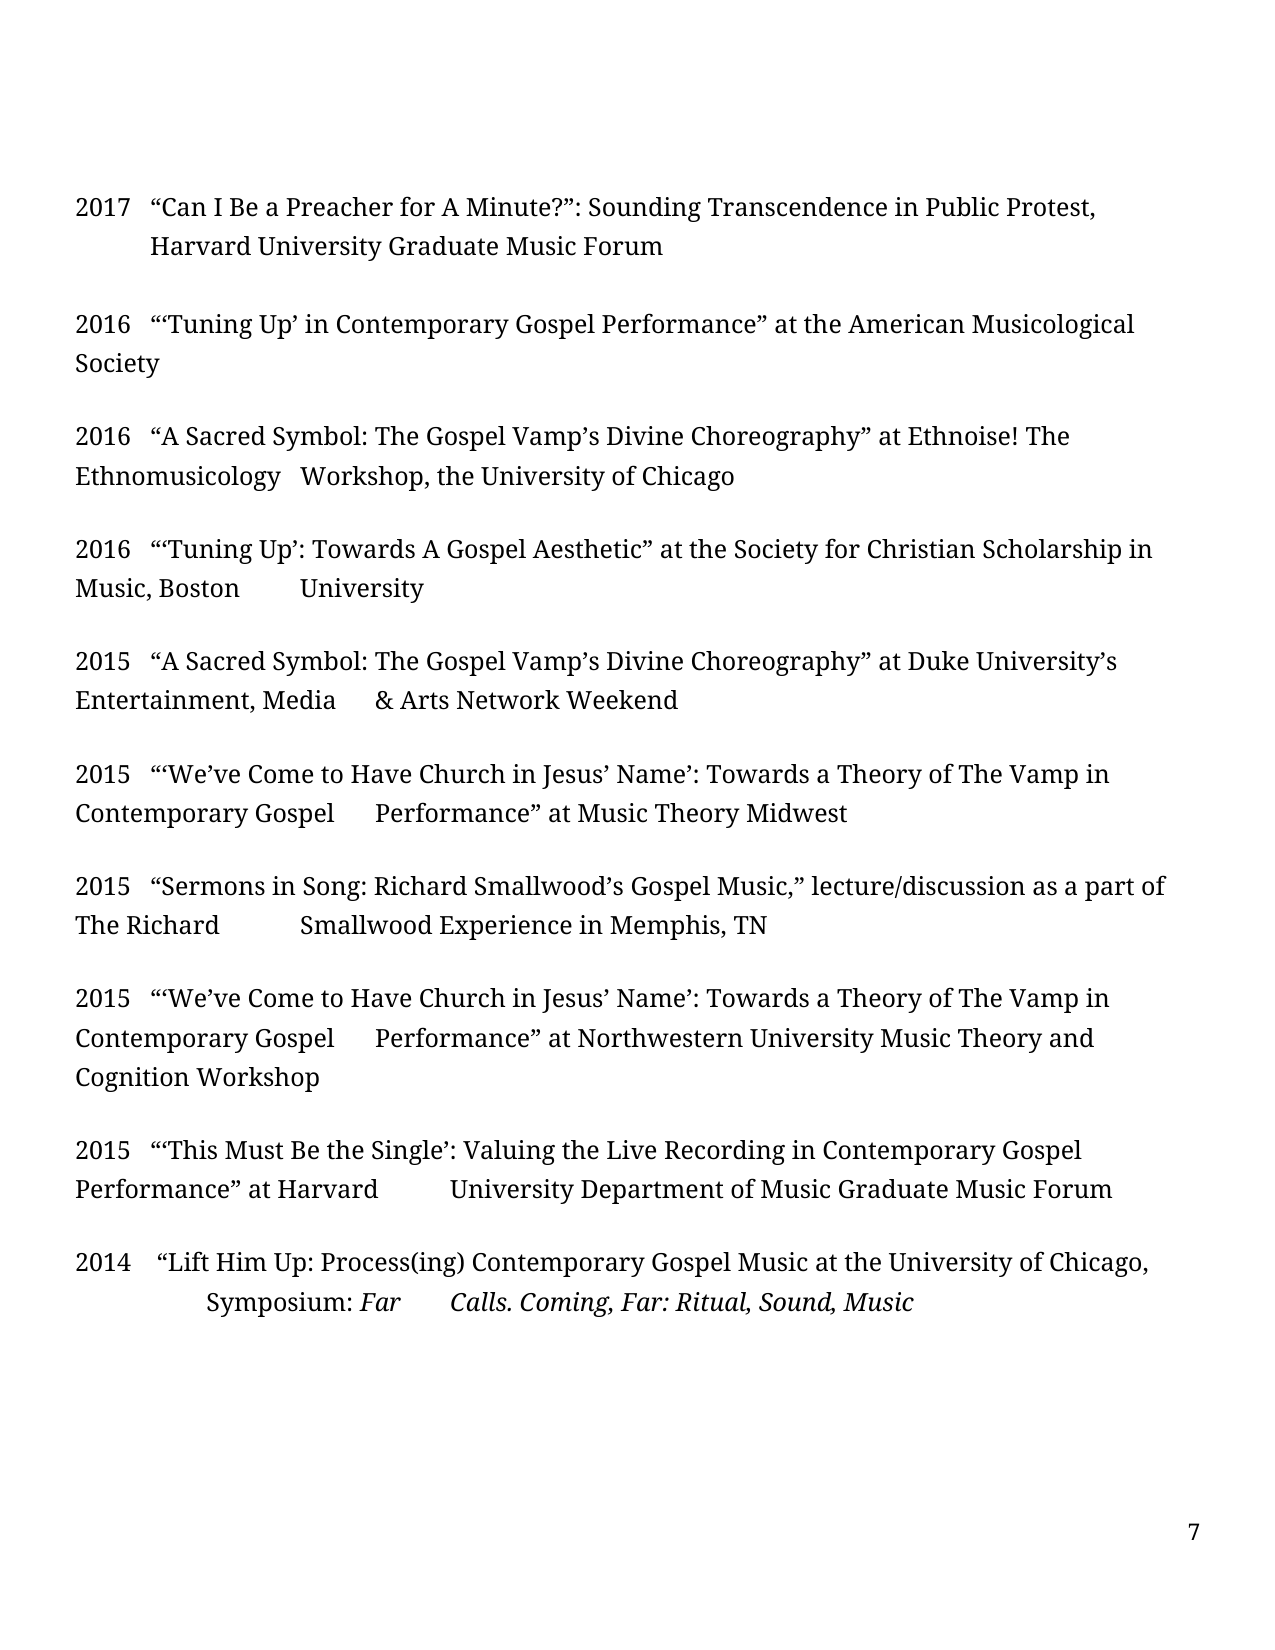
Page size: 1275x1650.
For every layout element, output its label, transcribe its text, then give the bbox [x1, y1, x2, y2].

text 2015 2015 “A Sacred Symbol: The Gospel Vamp’s Divine Choreography” at Duke University’s Entertainment, Media & Arts Network Weekend [0, 644, 1200, 717]
text 2016 2016 “A Sacred Symbol: The Gospel Vamp’s Divine Choreography” at Ethnoise! The Ethnomusicology Workshop, the University of Chicago [0, 419, 1200, 492]
text 2016 2016 “‘Tuning Up’: Towards A Gospel Aesthetic” at the Society for Christian Scholarship in Music, Boston University [0, 531, 1200, 605]
text 2017 “Can I Be a Preacher for A Minute?”: Sounding Transcendence in Public Protest, Harvard University Graduate Music Forum [75, 189, 1200, 262]
text 2015 2015 “‘We’ve Come to Have Church in Jesus’ Name’: Towards a Theory of The Vamp in Contemporary Gospel Performance” at Northwestern University Music Theory and Cognition Workshop [0, 981, 1200, 1093]
text 2015 2015 “‘This Must Be the Single’: Valuing the Live Recording in Contemporary Gospel Performance” at Harvard University Department of Music Graduate Music Forum [0, 1133, 1200, 1206]
text 2015 2015 “Sermons in Song: Richard Smallwood’s Gospel Music,” lecture/discussion as a part of The Richard Smallwood Experience in Memphis, TN [0, 869, 1200, 942]
text 2016 2016 “‘Tuning Up’ in Contemporary Gospel Performance” at the American Musicological Society [0, 307, 1200, 380]
text 2014 “Lift Him Up: Process(ing) Contemporary Gospel Music at the University of Chicago, Symposium: Far Calls. Coming, Far: Ritual, Sound, Music [75, 1245, 1200, 1357]
text 2015 2015 “‘We’ve Come to Have Church in Jesus’ Name’: Towards a Theory of The Vamp in Contemporary Gospel Performance” at Music Theory Midwest [0, 756, 1200, 829]
